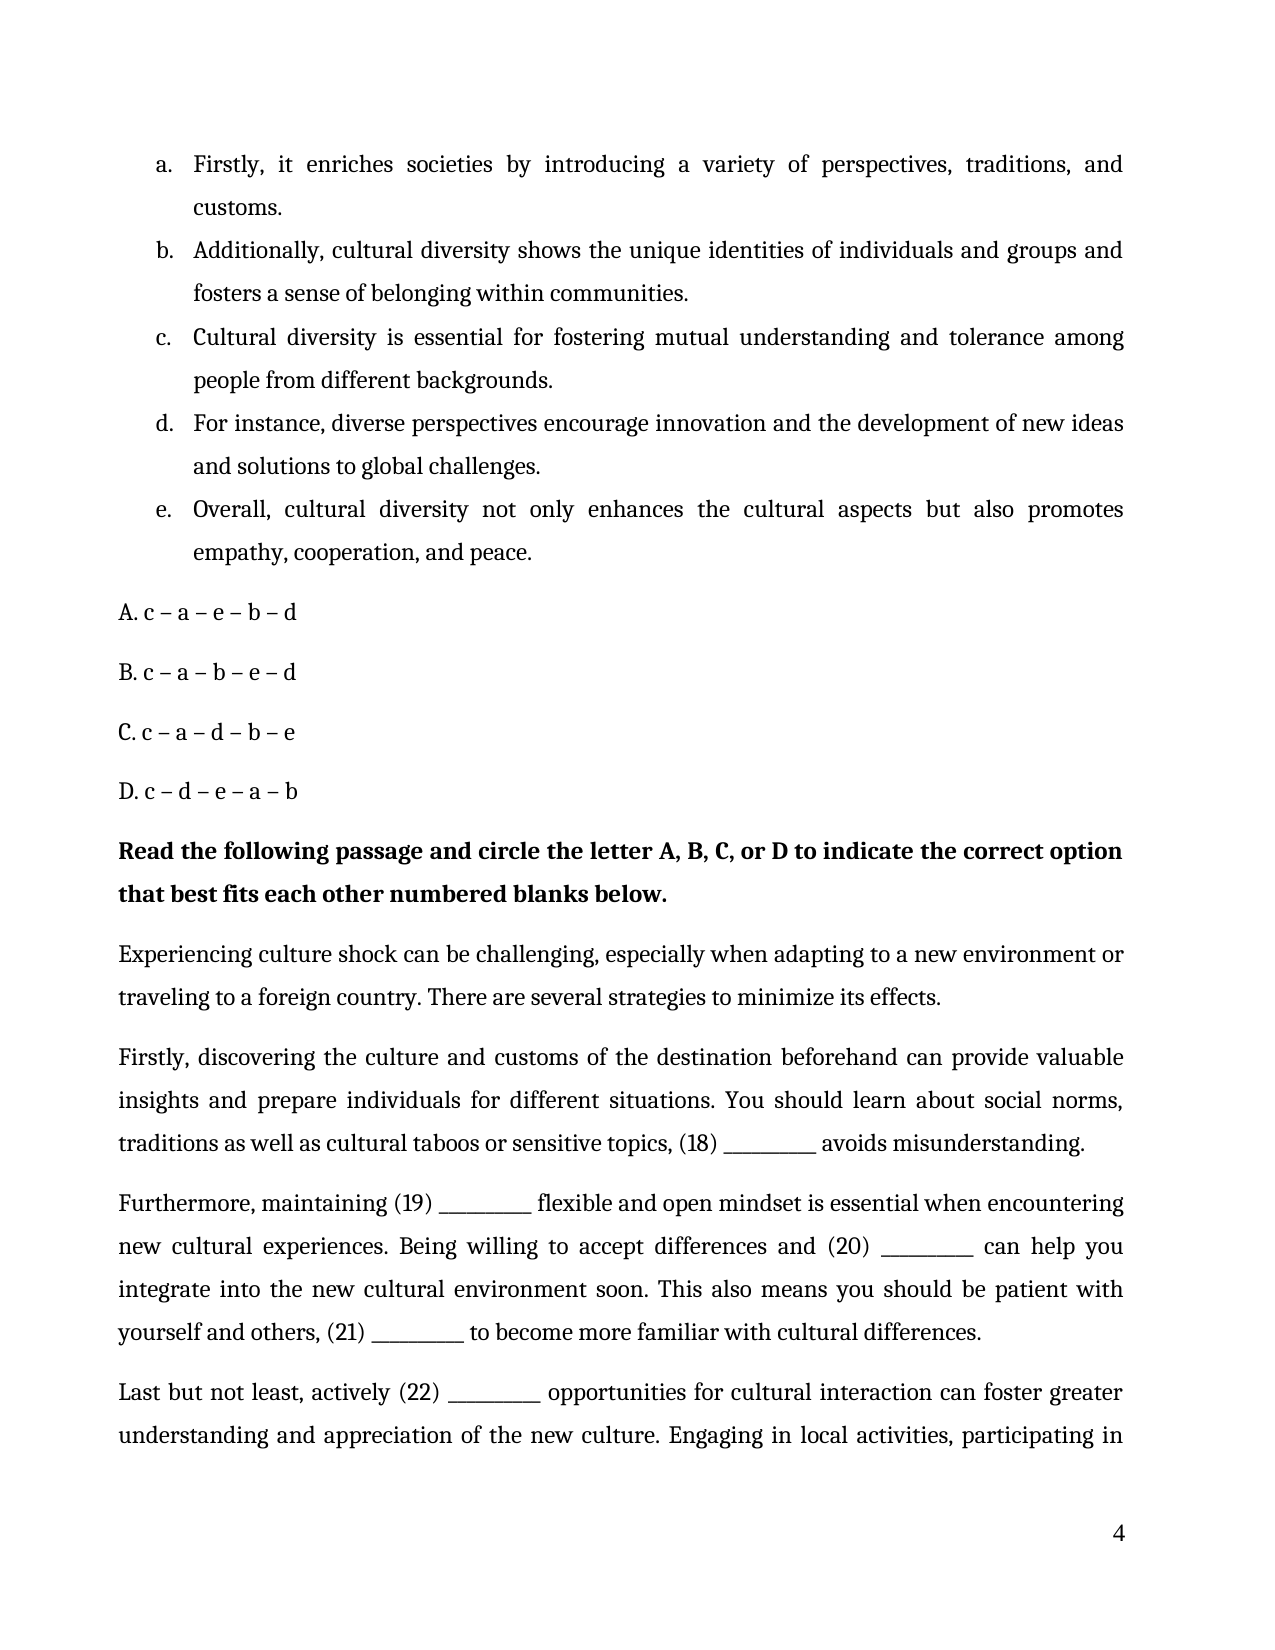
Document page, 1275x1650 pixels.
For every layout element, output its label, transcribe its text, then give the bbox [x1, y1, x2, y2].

list Overall, cultural diversity not only enhances the cultural aspects but also promotes empathy, cooperation, and peace. [156, 495, 1125, 567]
text Experiencing culture shock can be challenging, especially when adapting to a new environment or traveling to a foreign country. There are several strategies to minimize its effects. [118, 940, 1125, 1012]
text A. c – a – e – b – d [118, 598, 1125, 627]
text C. c – a – d – b – e [118, 717, 1125, 746]
list Additionally, cultural diversity shows the unique identities of individuals and groups and fosters a sense of belonging within communities. [156, 236, 1125, 308]
text D. c – d – e – a – b [118, 777, 1125, 806]
list Cultural diversity is essential for fostering mutual understanding and tolerance among people from different backgrounds. [156, 322, 1125, 394]
text Furthermore, maintaining (19) __________ flexible and open mindset is essential when encountering new cultural experiences. Being willing to accept differences and (20) __________ can help you integrate into the new cultural environment soon. This also means you should be patient with yourself and others, (21) __________ to become more familiar with cultural differences. [118, 1189, 1125, 1347]
text B. c – a – b – e – d [118, 658, 1125, 686]
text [118, 1378, 1125, 1450]
text Read the following passage and circle the letter A, B, C, or D to indicate the correct option that best fits each other numbered blanks below. [118, 837, 1125, 909]
list Firstly, it enriches societies by introducing a variety of perspectives, traditions, and customs. [156, 150, 1125, 222]
text Firstly, discovering the culture and customs of the destination beforehand can provide valuable insights and prepare individuals for different situations. You should learn about social norms, traditions as well as cultural taboos or sensitive topics, (18) __________ avoids misunderstanding. [118, 1043, 1125, 1158]
list For instance, diverse perspectives encourage innovation and the development of new ideas and solutions to global challenges. [156, 409, 1125, 481]
